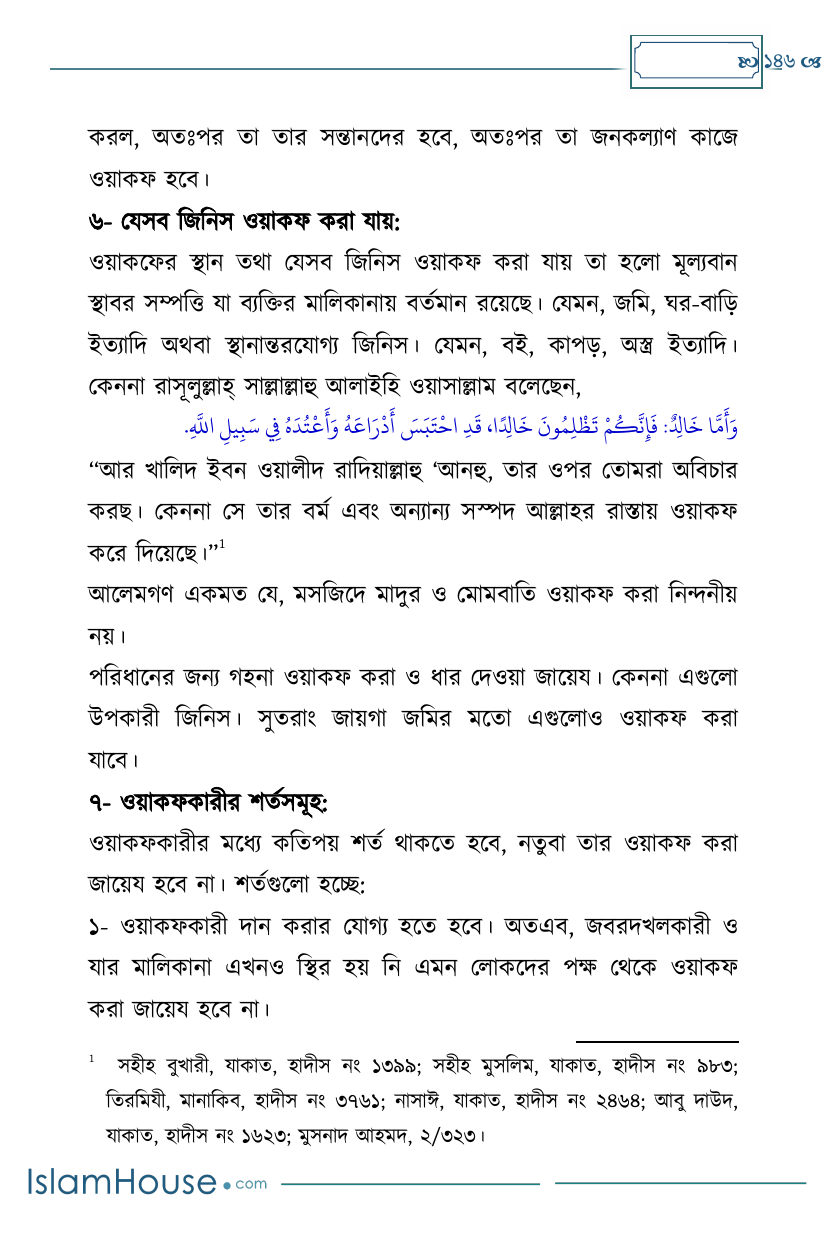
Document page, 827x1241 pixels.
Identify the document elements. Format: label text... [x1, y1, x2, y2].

picture [20, 1163, 541, 1201]
text ৬- যেসব জিনিস ওয়াকফ করা যায়: [89, 198, 738, 240]
text ১- ওয়াকফকারী দান করার যোগ্য হতে হবে। অতএব, জবরদখলকারী ও যার মালিকানা এখনও স্থির হয় নি এমন লোকদের পক্ষ থেকে ওয়াকফ করা জায়েয হবে না। [89, 904, 738, 1028]
text ৭- ওয়াকফকারীর শর্তসমূহ: [89, 779, 738, 821]
text আলেমগণ একমত যে, মসজিদে মাদুর ও মোমবাতি ওয়াকফ করা নিন্দনীয় নয়। [89, 572, 738, 655]
text পরিধানের জন্য গহনা ওয়াকফ করা ও ধার দেওয়া জায়েয। কেননা এগুলো উপকারী জিনিস। সুতরাং জায়গা জমির মতো এগুলোও ওয়াকফ করা যাবে। [89, 655, 738, 779]
text ওয়াকফকারীর মধ্যে কতিপয় শর্ত থাকতে হবে, নতুবা তার ওয়াকফ করা জায়েয হবে না। শর্তগুলো হচ্ছে: [89, 821, 738, 904]
text وَأَمَّا خَالِدٌ: فَإِنَّكُمْ تَظْلِمُونَ خَالِدًا، قَدِ احْتَبَسَ أَدْرَاعَهُ وَأَعْتُدَهُ فِي سَبِيلِ اللَّهِ. [89, 406, 738, 448]
text “আর খালিদ ইবন ওয়ালীদ রাদিয়াল্লাহু ‘আনহু, তার ওপর তোমরা অবিচার করছ। কেননা সে তার বর্ম এবং অন্যান্য সস্পদ আল্লাহর রাস্তায় ওয়াকফ করে দিয়েছে।” [89, 448, 738, 572]
text ওয়াকফের স্থান তথা যেসব জিনিস ওয়াকফ করা যায় তা হলো মূল্যবান স্থাবর সম্পত্তি যা ব্যক্তির মালিকানায় বর্তমান রয়েছে। যেমন, জমি, ঘর-বাড়ি ইত্যাদি অথবা স্থানান্তরযোগ্য জিনিস। যেমন, বই, কাপড়, অস্ত্র ইত্যাদি। কেননা রাসূলুল্লাহ্ সাল্লাল্লাহু আলাইহি ওয়াসাল্লাম বলেছেন, [89, 240, 738, 406]
picture [548, 1162, 807, 1200]
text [89, 115, 738, 198]
